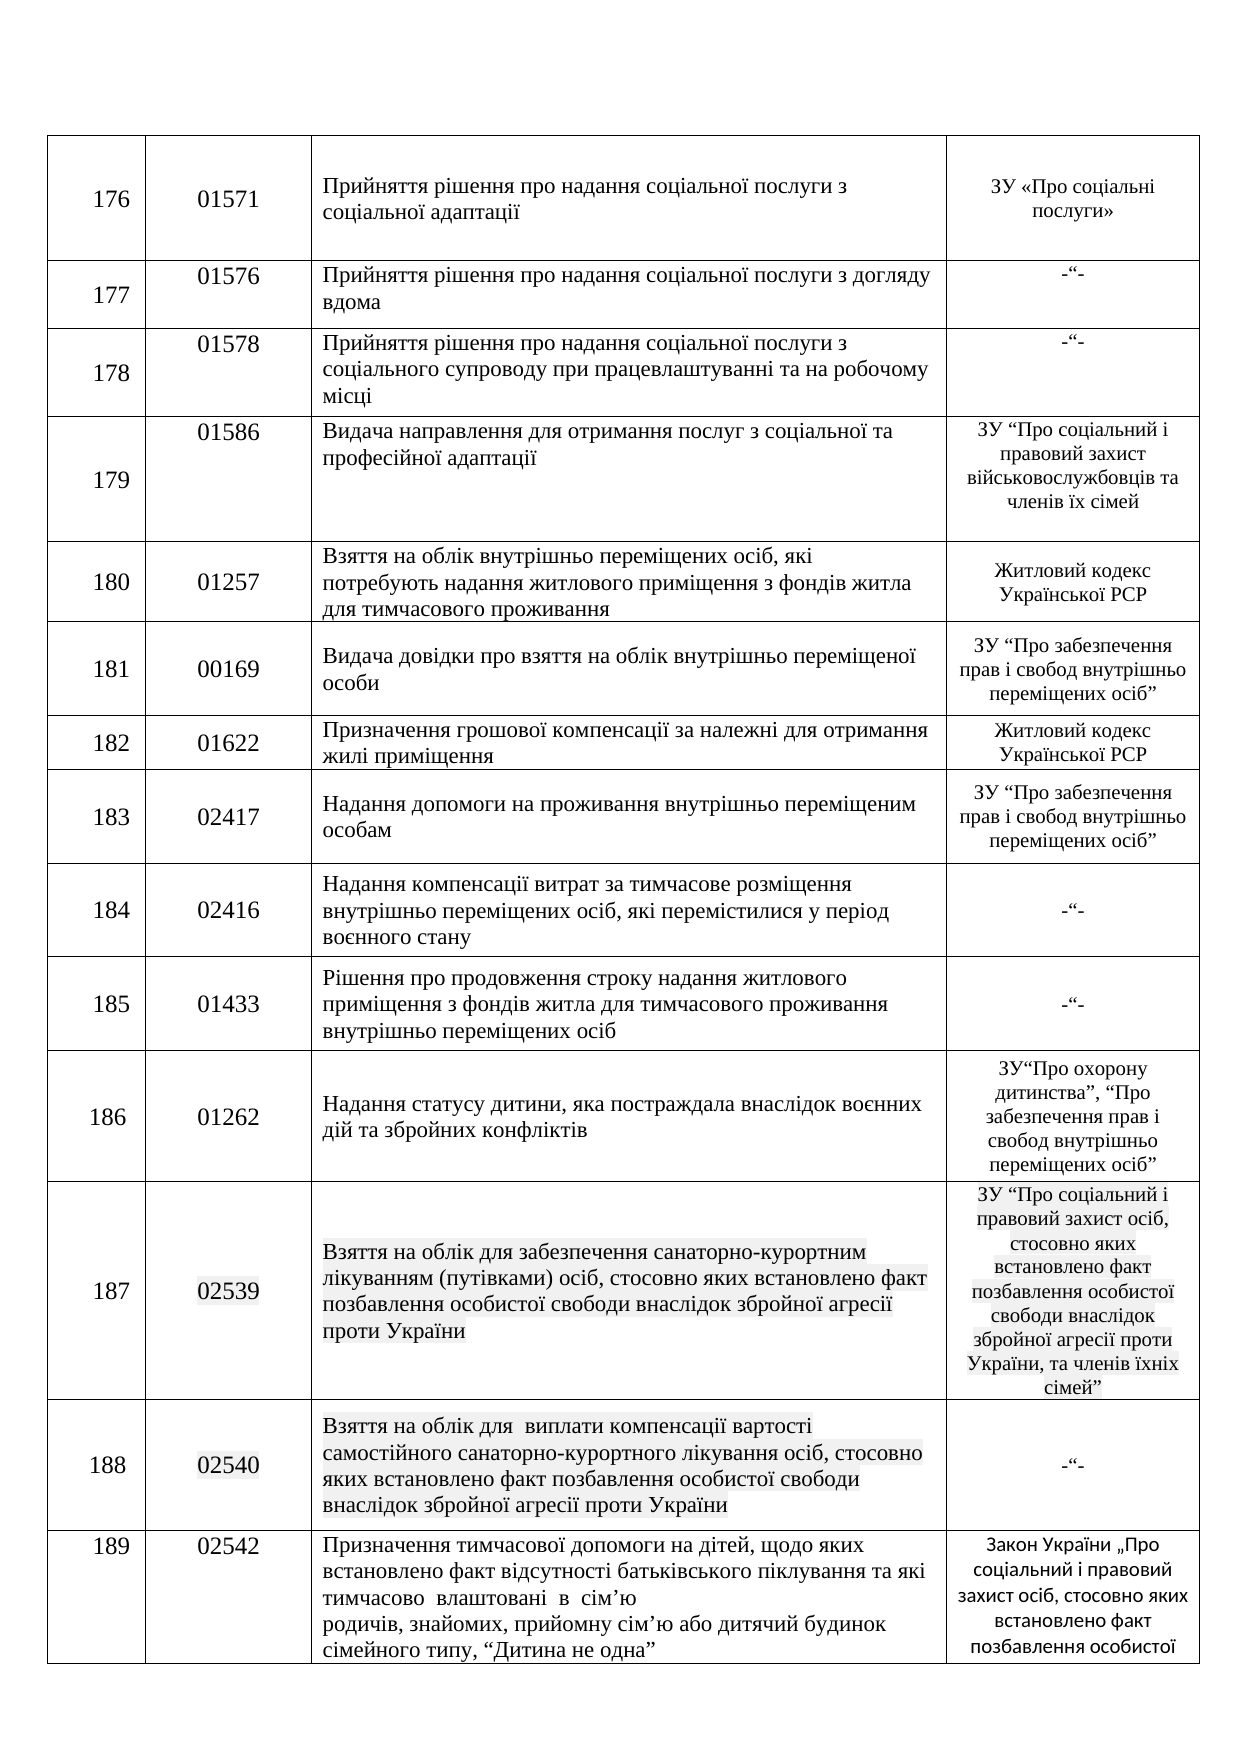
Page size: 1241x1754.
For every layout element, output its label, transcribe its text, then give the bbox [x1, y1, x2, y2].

table_cell 181 [48, 622, 145, 715]
table_cell ЗУ “Про соціальний і правовий захист військовослужбовців та членів їх сімей [947, 417, 1199, 541]
table_cell 183 [48, 770, 145, 862]
table_cell 179 [48, 417, 145, 541]
table_cell 180 [48, 542, 145, 621]
table_cell 02417 [146, 770, 311, 862]
table_cell Призначення грошової компенсації за належні для отримання жилі приміщення [312, 716, 946, 769]
table_cell 02540 [146, 1400, 311, 1530]
table_cell 01433 [146, 957, 311, 1050]
table_cell -“- [947, 261, 1199, 328]
table_cell -“- [947, 957, 1199, 1050]
table_cell Прийняття рішення про надання соціальної послуги з соціального супроводу при працевлаштуванні та на робочому місці [312, 329, 946, 416]
table_cell ЗУ «Про соціальні послуги» [947, 136, 1199, 260]
table_cell 01257 [146, 542, 311, 621]
table_cell Взяття на облік для виплати компенсації вартості самостійного санаторно-курортного лікування осіб, стосовно яких встановлено факт позбавлення особистої свободи внаслідок збройної агресії проти України [312, 1400, 946, 1530]
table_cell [947, 1531, 1199, 1663]
table_cell Надання статусу дитини, яка постраждала внаслідок воєнних дій та збройних конфліктів [312, 1051, 946, 1181]
table_cell -“- [947, 1400, 1199, 1530]
table_cell 184 [48, 864, 145, 956]
table_cell 01571 [146, 136, 311, 260]
table_cell ЗУ “Про забезпечення прав і свобод внутрішньо переміщених осіб” [947, 770, 1199, 862]
table_cell 01576 [146, 261, 311, 328]
table_cell 185 [48, 957, 145, 1050]
table_cell 00169 [146, 622, 311, 715]
table_cell Надання допомоги на проживання внутрішньо переміщеним особам [312, 770, 946, 862]
table_cell 182 [48, 716, 145, 769]
table_cell 02416 [146, 864, 311, 956]
table_cell 178 [48, 329, 145, 416]
table_cell Житловий кодекс Української РСР [947, 542, 1199, 621]
table_cell 186 [48, 1051, 145, 1181]
table_cell Житловий кодекс Української РСР [947, 716, 1199, 769]
table_cell ЗУ “Про соціальний і правовий захист осіб, стосовно яких встановлено факт позбавлення особистої свободи внаслідок збройної агресії проти України, та членів їхніх сімей” [947, 1182, 1199, 1399]
table_cell Надання компенсації витрат за тимчасове розміщення внутрішньо переміщених осіб, які перемістилися у період воєнного стану [312, 864, 946, 956]
table_cell 01622 [146, 716, 311, 769]
table_cell 01586 [146, 417, 311, 541]
table_cell Взяття на облік внутрішньо переміщених осіб, які потребують надання житлового приміщення з фондів житла для тимчасового проживання [312, 542, 946, 621]
table_cell 187 [48, 1182, 145, 1399]
table_cell Рішення про продовження строку надання житлового приміщення з фондів житла для тимчасового проживання внутрішньо переміщених осіб [312, 957, 946, 1050]
table_cell Взяття на облік для забезпечення санаторно-курортним лікуванням (путівками) осіб, стосовно яких встановлено факт позбавлення особистої свободи внаслідок збройної агресії проти України [312, 1182, 946, 1399]
table_cell Прийняття рішення про надання соціальної послуги з догляду вдома [312, 261, 946, 328]
table_cell -“- [947, 864, 1199, 956]
table_cell ЗУ “Про забезпечення прав і свобод внутрішньо переміщених осіб” [947, 622, 1199, 715]
table_cell -“- [947, 329, 1199, 416]
table_cell 188 [48, 1400, 145, 1530]
table_cell 176 [48, 136, 145, 260]
table_cell 189 [48, 1531, 145, 1663]
table_cell 02542 [146, 1531, 311, 1663]
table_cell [312, 1531, 946, 1663]
table_cell 01262 [146, 1051, 311, 1181]
table_cell 01578 [146, 329, 311, 416]
table_cell ЗУ“Про охорону дитинства”, “Про забезпечення прав і свобод внутрішньо переміщених осіб” [947, 1051, 1199, 1181]
table_cell 02539 [146, 1182, 311, 1399]
table_cell 177 [48, 261, 145, 328]
table_cell Видача направлення для отримання послуг з соціальної та професійної адаптації [312, 417, 946, 541]
table_cell Видача довідки про взяття на облік внутрішньо переміщеної особи [312, 622, 946, 715]
table_cell Прийняття рішення про надання соціальної послуги з соціальної адаптації [312, 136, 946, 260]
